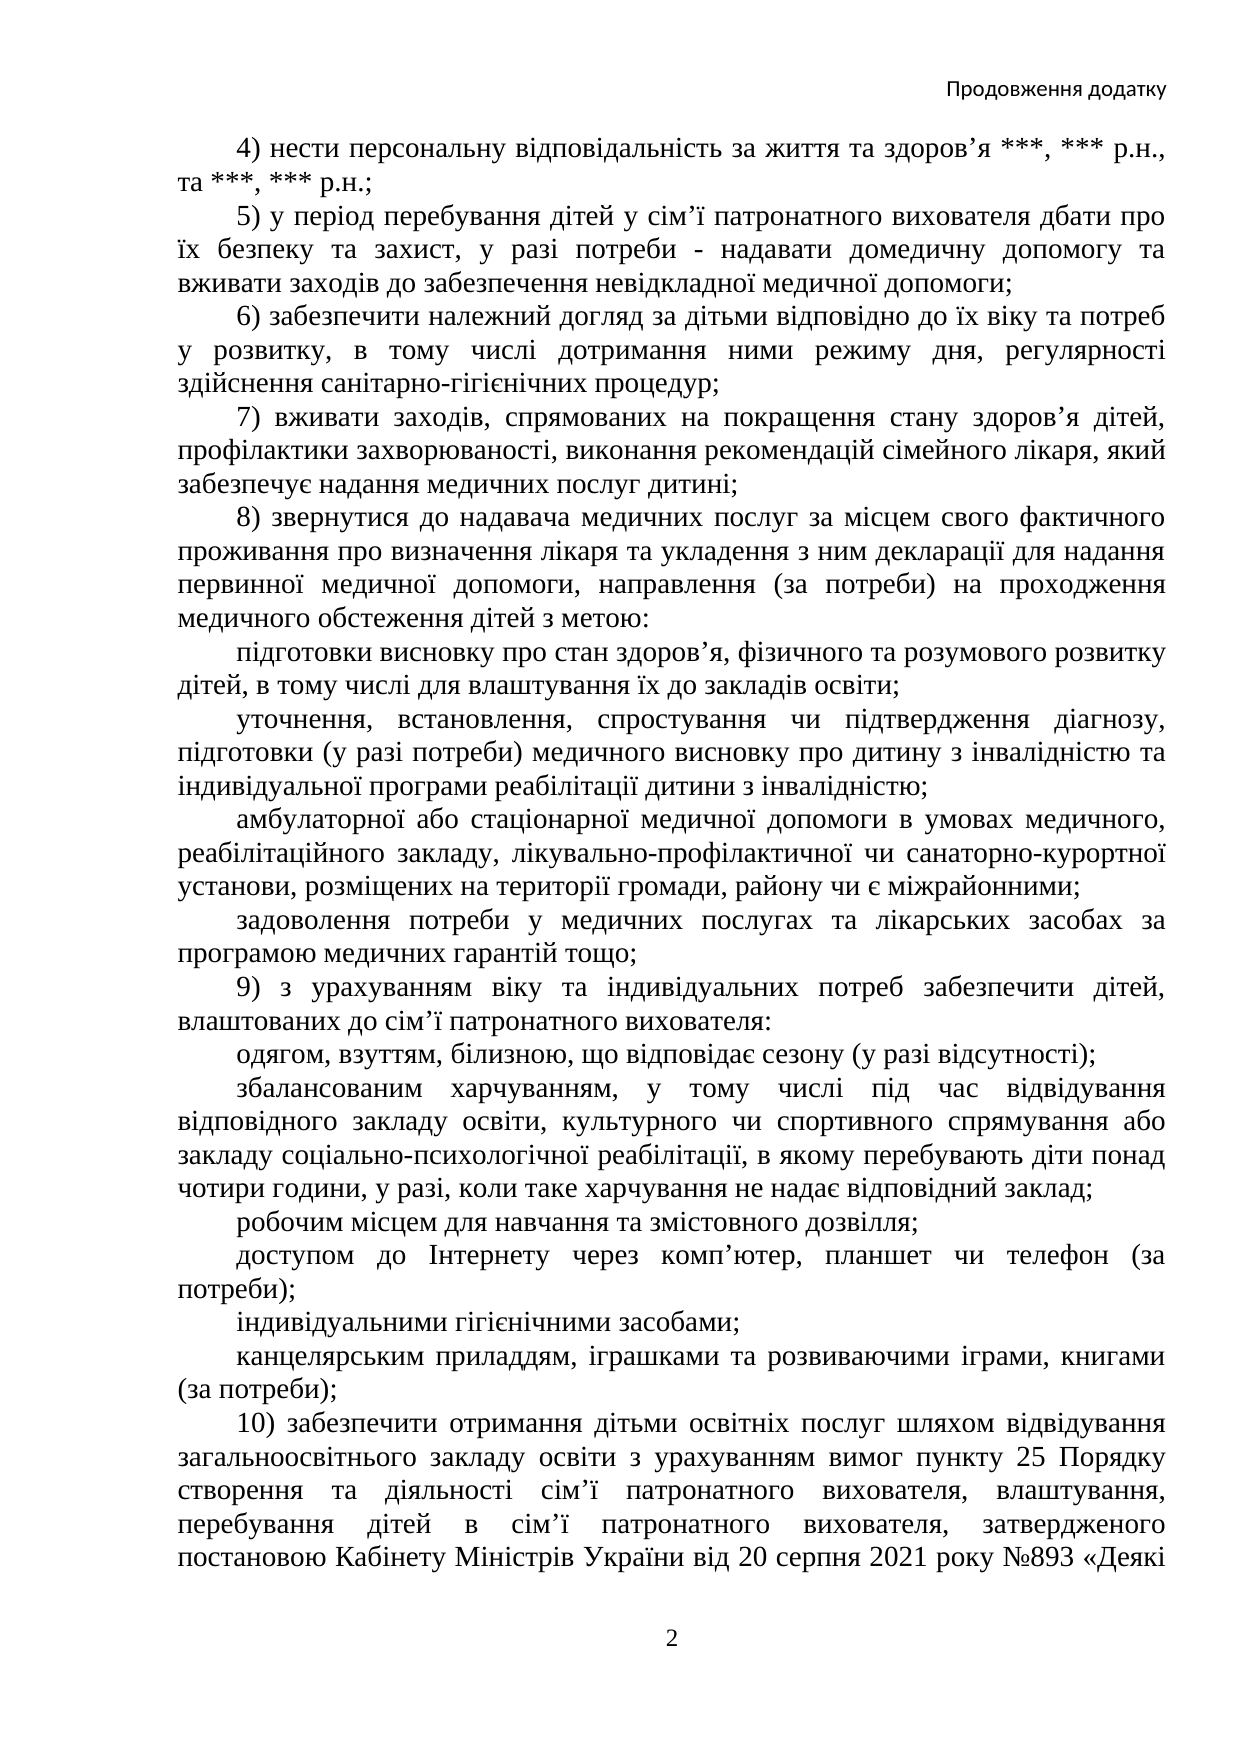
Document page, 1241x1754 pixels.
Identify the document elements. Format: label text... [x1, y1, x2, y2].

text 8) звернутися до надавача медичних послуг за місцем свого фактичного проживання про визначення лікаря та укладення з ним декларації для надання первинної медичної допомоги, направлення (за потреби) на проходження медичного обстеження дітей з метою: [177, 499, 1167, 634]
text 6) забезпечити належний догляд за дітьми відповідно до їх віку та потреб у розвитку, в тому числі дотримання ними режиму дня, регулярності здійснення санітарно-гігієнічних процедур; [177, 298, 1167, 399]
text 5) у період перебування дітей у сім’ї патронатного вихователя дбати про їх безпеку та захист, у разі потреби - надавати домедичну допомогу та вживати заходів до забезпечення невідкладної медичної допомоги; [177, 198, 1167, 298]
text амбулаторної або стаціонарної медичної допомоги в умовах медичного, реабілітаційного закладу, лікувально-профілактичної чи санаторно-курортної установи, розміщених на території громади, району чи є міжрайонними; [177, 801, 1167, 902]
text збалансованим харчуванням, у тому числі під час відвідування відповідного закладу освіти, культурного чи спортивного спрямування або закладу соціально-психологічної реабілітації, в якому перебувають діти понад чотири години, у разі, коли таке харчування не надає відповідний заклад; [177, 1070, 1167, 1204]
text уточнення, встановлення, спростування чи підтвердження діагнозу, підготовки (у разі потреби) медичного висновку про дитину з інвалідністю та індивідуальної програми реабілітації дитини з інвалідністю; [177, 701, 1167, 801]
text одягом, взуттям, білизною, що відповідає сезону (у разі відсутності); [177, 1036, 1167, 1070]
text 7) вживати заходів, спрямованих на покращення стану здоров’я дітей, профілактики захворюваності, виконання рекомендацій сімейного лікаря, який забезпечує надання медичних послуг дитині; [177, 399, 1167, 499]
text 4) нести персональну відповідальність за життя та здоров’я ***, *** р.н., та ***, *** р.н.; [177, 131, 1167, 198]
text підготовки висновку про стан здоров’я, фізичного та розумового розвитку дітей, в тому числі для влаштування їх до закладів освіти; [177, 634, 1167, 701]
text індивідуальними гігієнічними засобами; [177, 1304, 1167, 1338]
text 9) з урахуванням віку та індивідуальних потреб забезпечити дітей, влаштованих до сім’ї патронатного вихователя: [177, 969, 1167, 1036]
text доступом до Інтернету через комп’ютер, планшет чи телефон (за потреби); [177, 1237, 1167, 1304]
text канцелярським приладдям, іграшками та розвиваючими іграми, книгами (за потреби); [177, 1338, 1167, 1405]
text задоволення потреби у медичних послугах та лікарських засобах за програмою медичних гарантій тощо; [177, 902, 1167, 969]
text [177, 1405, 1167, 1573]
text робочим місцем для навчання та змістовного дозвілля; [177, 1204, 1167, 1237]
